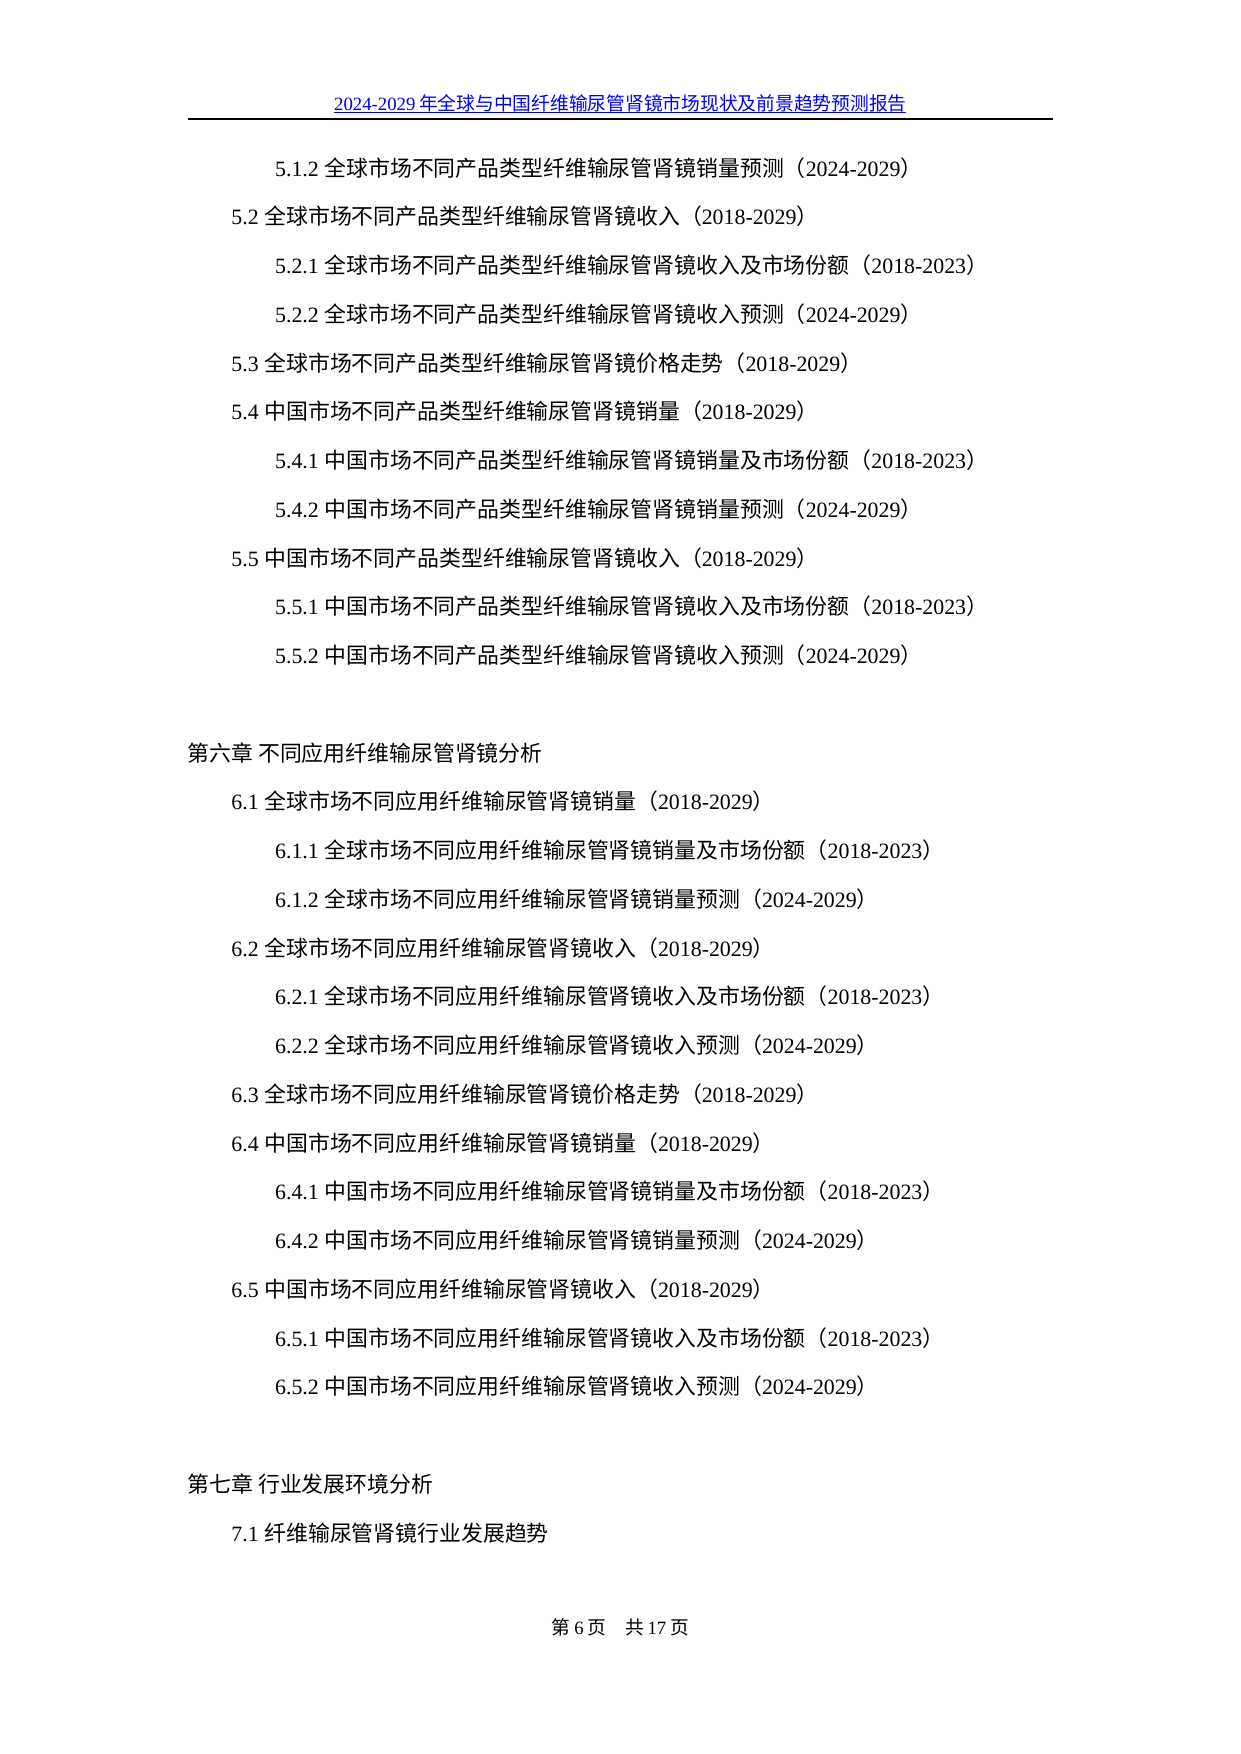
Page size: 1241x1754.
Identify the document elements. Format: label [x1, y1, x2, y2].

text [187, 150, 1053, 1548]
